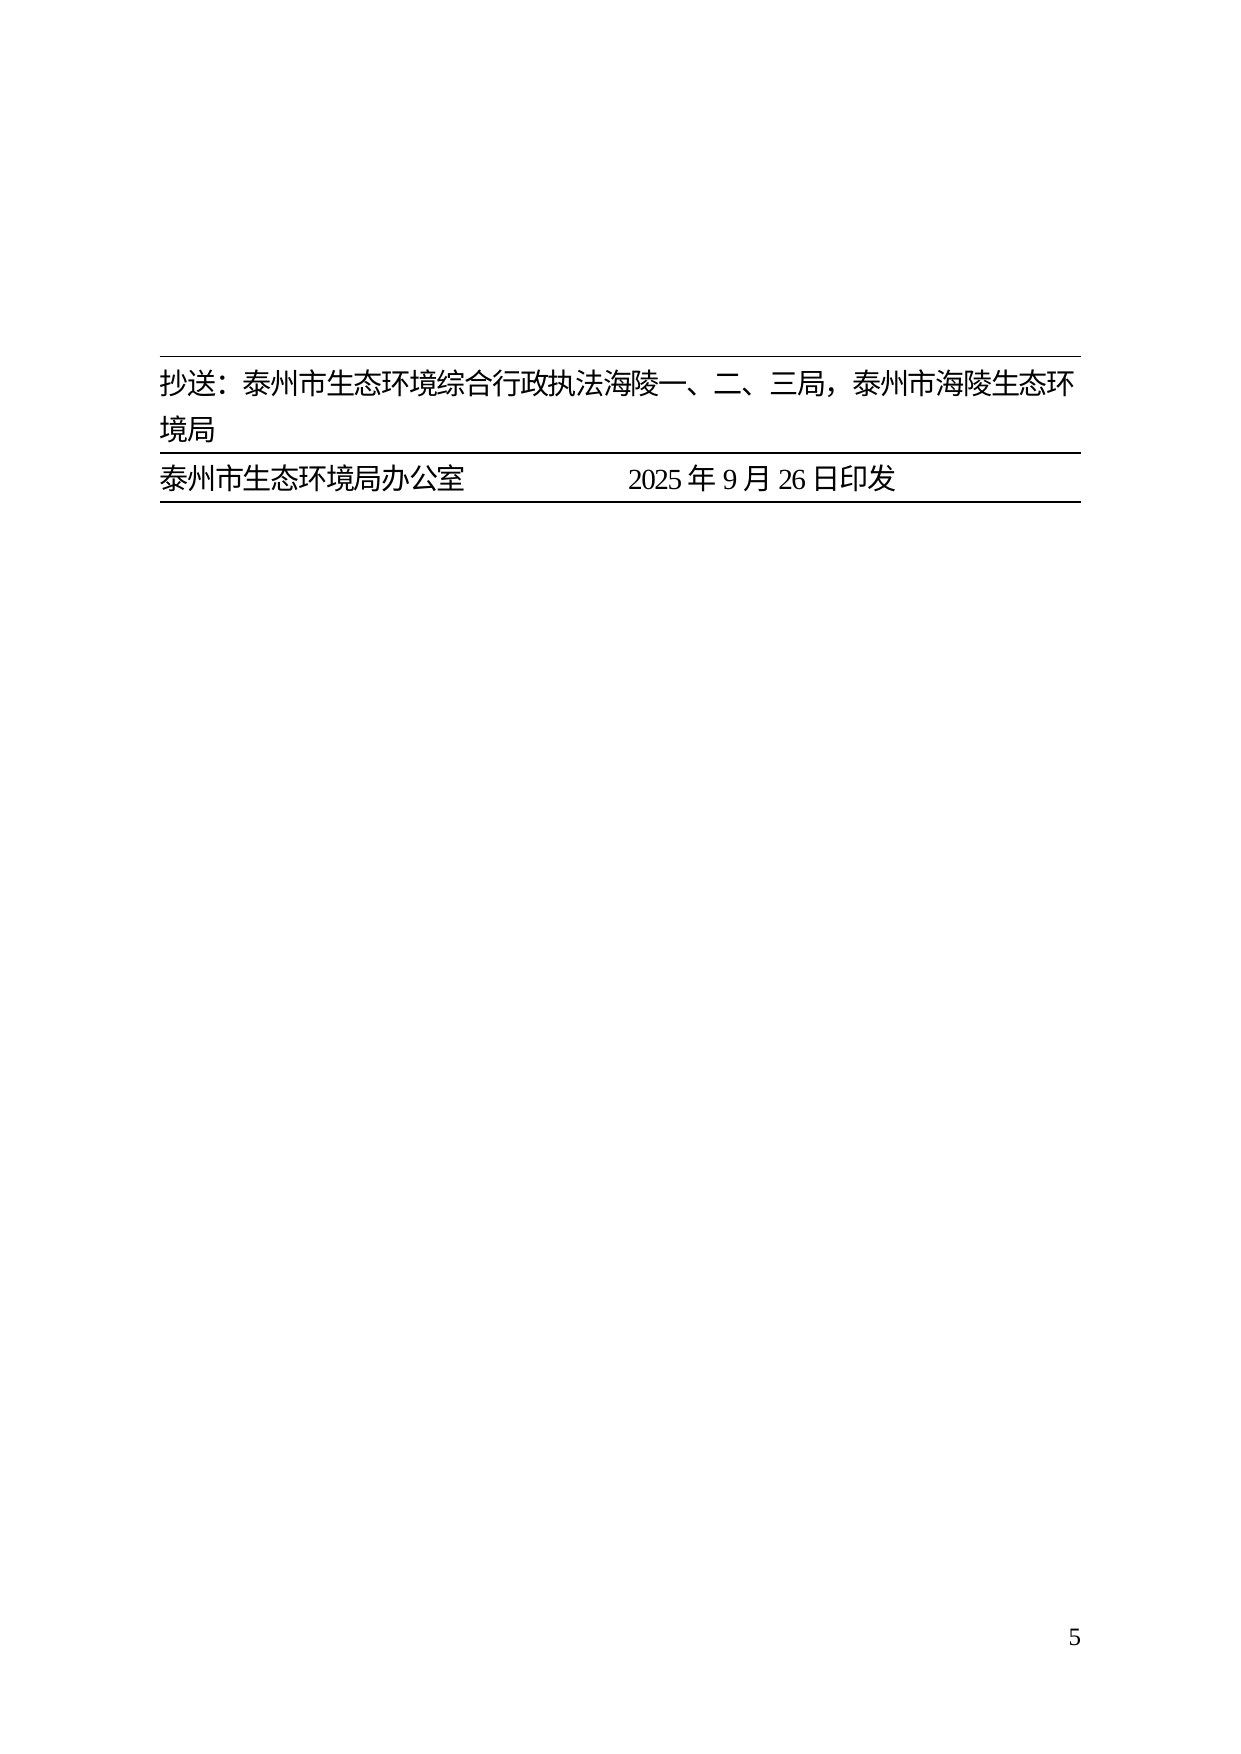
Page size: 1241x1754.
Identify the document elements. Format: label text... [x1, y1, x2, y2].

text 泰州市生态环境局办公室 2025年9月26日印发 [159, 454, 1081, 503]
text 抄送：泰州市生态环境综合行政执法海陵一、二、三局，泰州市海陵生态环境局 [159, 357, 1081, 454]
